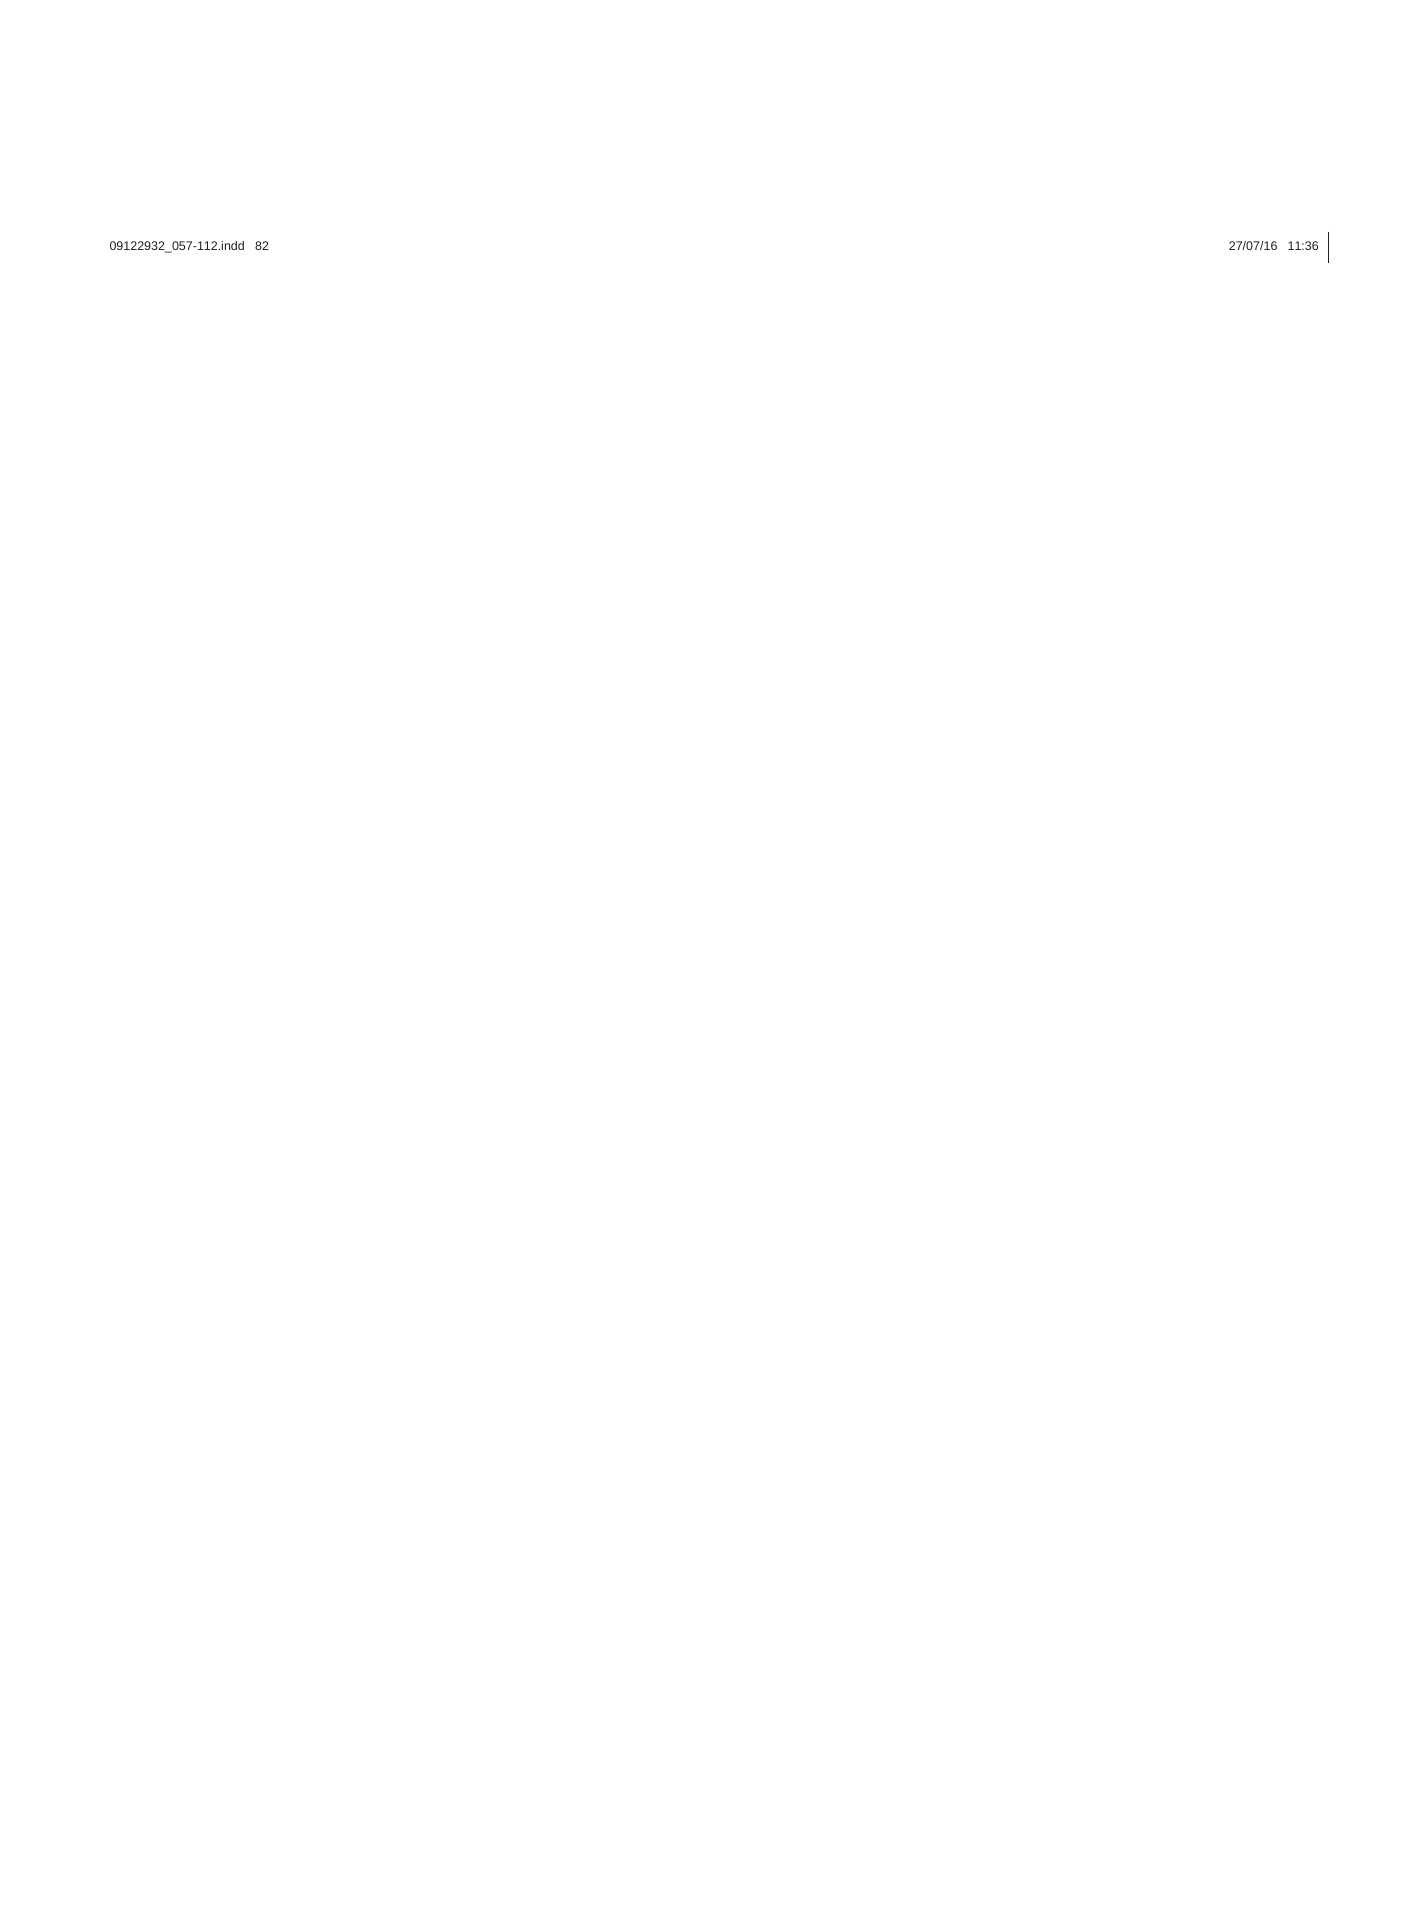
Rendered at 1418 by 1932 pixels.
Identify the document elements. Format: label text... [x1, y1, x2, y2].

text 09122932_057-112.indd 82 27/07/16 11:36 [109, 239, 1330, 253]
